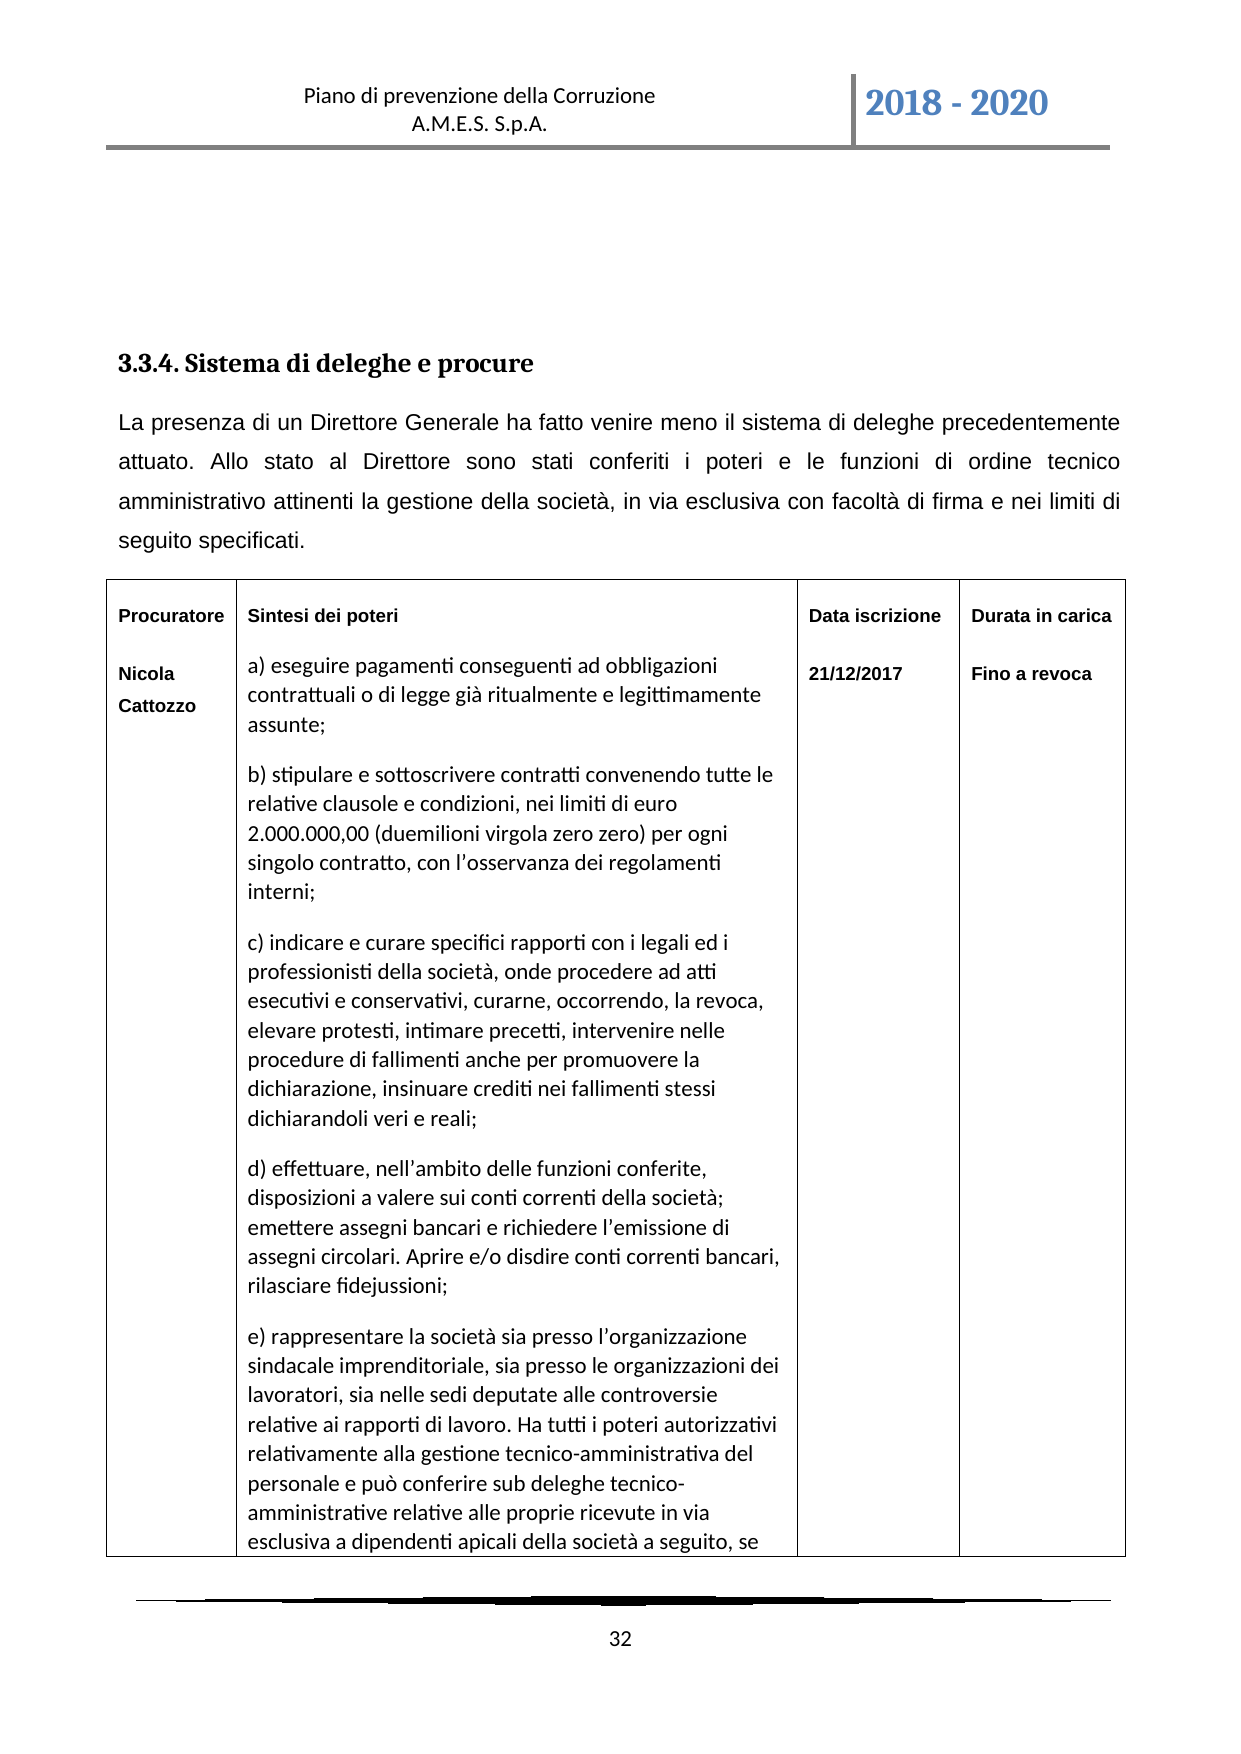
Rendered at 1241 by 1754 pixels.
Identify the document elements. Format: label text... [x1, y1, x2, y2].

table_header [237, 580, 797, 1556]
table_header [960, 580, 1125, 1556]
text La presenza di un Direttore Generale ha fatto venire meno il sistema di deleghe precedentemente attuato. Allo stato al Direttore sono stati conferiti i poteri e le funzioni di ordine tecnico amministrativo attinenti la gestione della società, in via esclusiva con facoltà di firma e nei limiti di seguito specificati. [118, 409, 1122, 553]
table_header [107, 580, 236, 1556]
text 3.3.4. Sistema di deleghe e procure [118, 348, 1122, 379]
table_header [798, 580, 959, 1556]
